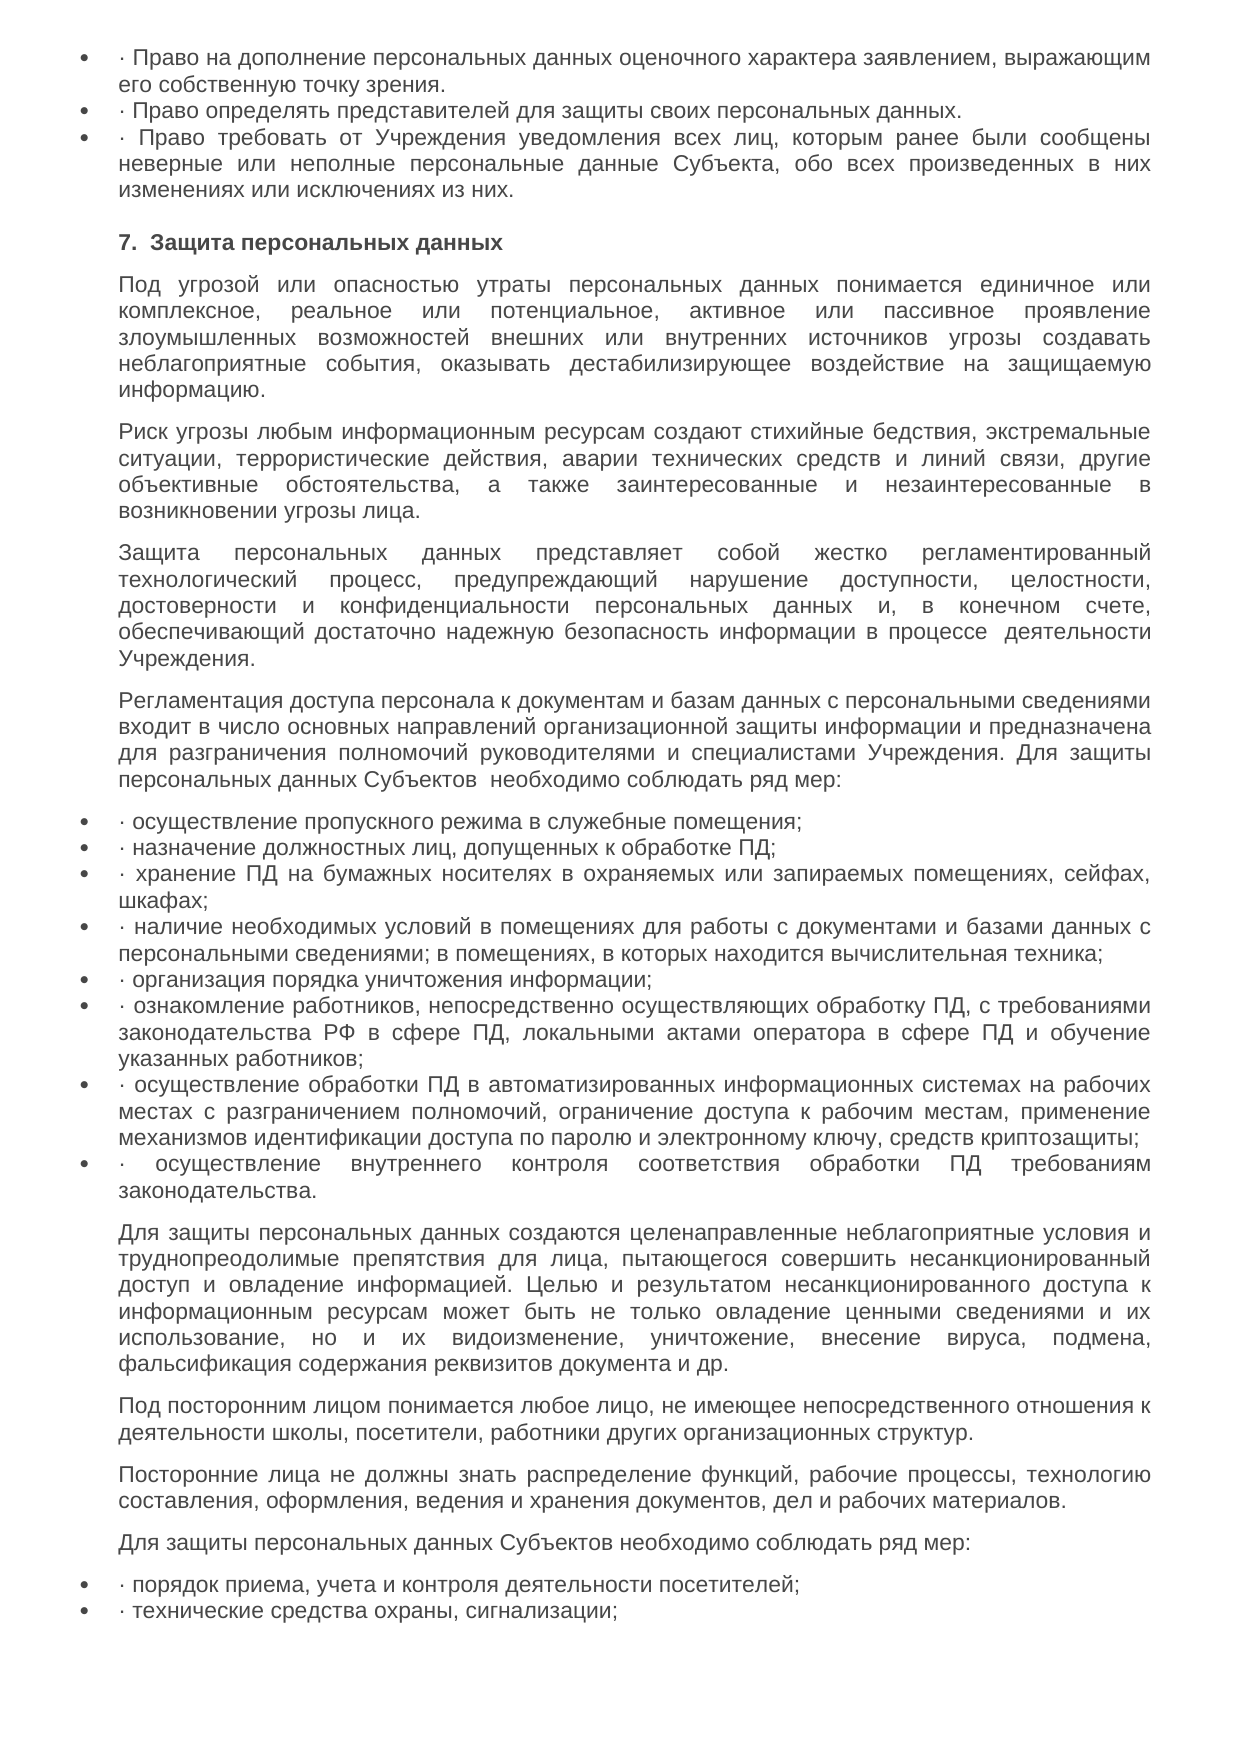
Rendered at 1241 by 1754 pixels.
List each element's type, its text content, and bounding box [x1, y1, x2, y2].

text Для защиты персональных данных Субъектов необходимо соблюдать ряд мер: [118, 1529, 1152, 1555]
text Риск угрозы любым информационным ресурсам создают стихийные бедствия, экстремальные ситуации, террористические действия, аварии технических средств и линий связи, другие объективные обстоятельства, а также заинтересованные и незаинтересованные в возникновении угрозы лица. [118, 418, 1152, 524]
list · наличие необходимых условий в помещениях для работы с документами и базами данных с персональными сведениями; в помещениях, в которых находится вычислительная техника; [81, 913, 1152, 966]
list · порядок приема, учета и контроля деятельности посетителей; [81, 1571, 1152, 1597]
list · технические средства охраны, сигнализации; [81, 1597, 1152, 1624]
list · ознакомление работников, непосредственно осуществляющих обработку ПД, с требованиями законодательства РФ в сфере ПД, локальными актами оператора в сфере ПД и обучение указанных работников; [81, 992, 1152, 1071]
list · Право требовать от Учреждения уведомления всех лиц, которым ранее были сообщены неверные или неполные персональные данные Субъекта, обо всех произведенных в них изменениях или исключениях из них. [81, 123, 1152, 202]
text Под угрозой или опасностью утраты персональных данных понимается единичное или комплексное, реальное или потенциальное, активное или пассивное проявление злоумышленных возможностей внешних или внутренних источников угрозы создавать неблагоприятные события, оказывать дестабилизирующее воздействие на защищаемую информацию. [118, 271, 1152, 403]
list · организация порядка уничтожения информации; [81, 966, 1152, 992]
text Регламентация доступа персонала к документам и базам данных с персональными сведениями входит в число основных направлений организационной защиты информации и предназначена для разграничения полномочий руководителями и специалистами Учреждения. Для защиты персональных данных Субъектов необходимо соблюдать ряд мер: [118, 687, 1152, 792]
list · осуществление пропускного режима в служебные помещения; [81, 808, 1152, 834]
text Посторонние лица не должны знать распределение функций, рабочие процессы, технологию составления, оформления, ведения и хранения документов, дел и рабочих материалов. [118, 1461, 1152, 1513]
text Защита персональных данных представляет собой жестко регламентированный технологический процесс, предупреждающий нарушение доступности, целостности, достоверности и конфиденциальности персональных данных и, в конечном счете, обеспечивающий достаточно надежную безопасность информации в процессе деятельности Учреждения. [118, 539, 1152, 671]
text Для защиты персональных данных создаются целенаправленные неблагоприятные условия и труднопреодолимые препятствия для лица, пытающегося совершить несанкционированный доступ и овладение информацией. Целью и результатом несанкционированного доступа к информационным ресурсам может быть не только овладение ценными сведениями и их использование, но и их видоизменение, уничтожение, внесение вируса, подмена, фальсификация содержания реквизитов документа и др. [118, 1219, 1152, 1377]
list · осуществление обработки ПД в автоматизированных информационных системах на рабочих местах с разграничением полномочий, ограничение доступа к рабочим местам, применение механизмов идентификации доступа по паролю и электронному ключу, средств криптозащиты; [81, 1071, 1152, 1150]
list · хранение ПД на бумажных носителях в охраняемых или запираемых помещениях, сейфах, шкафах; [81, 860, 1152, 913]
list · Право определять представителей для защиты своих персональных данных. [81, 97, 1152, 123]
text 7. Защита персональных данных [118, 229, 1152, 255]
text Под посторонним лицом понимается любое лицо, не имеющее непосредственного отношения к деятельности школы, посетители, работники других организационных структур. [118, 1392, 1152, 1445]
list · назначение должностных лиц, допущенных к обработке ПД; [81, 834, 1152, 860]
list · Право на дополнение персональных данных оценочного характера заявлением, выражающим его собственную точку зрения. [81, 44, 1152, 97]
list · осуществление внутреннего контроля соответствия обработки ПД требованиям законодательства. [81, 1150, 1152, 1203]
